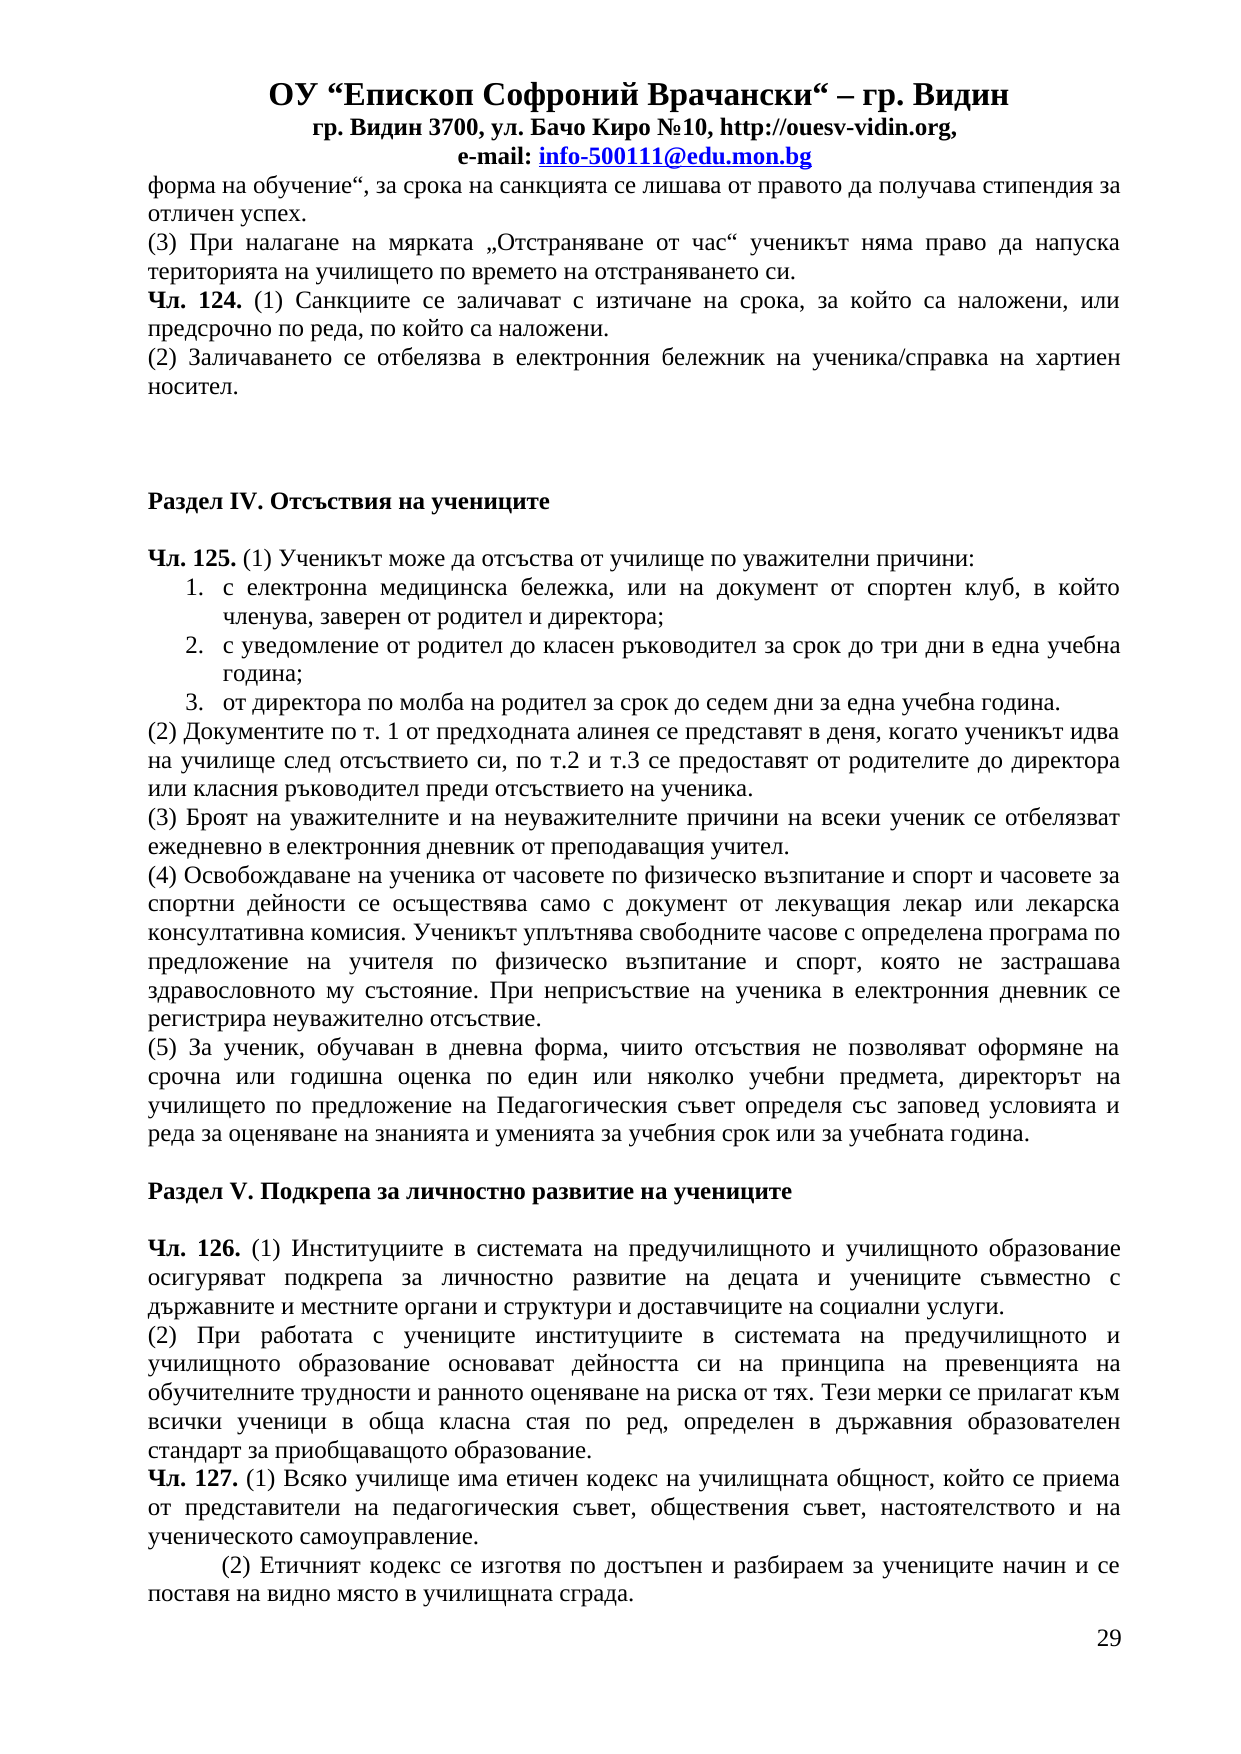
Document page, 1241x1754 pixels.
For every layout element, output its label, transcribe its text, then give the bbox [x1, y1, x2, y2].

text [148, 170, 1121, 227]
text (2) При работата с учениците институциите в системата на предучилищното и училищното образование основават дейността си на принципа на превенцията на обучителните трудности и ранното оценяване на риска от тях. Тези мерки се прилагат към всички ученици в обща класна стая по ред, определен в държавния образователен стандарт за приобщаващото образование. [148, 1320, 1121, 1463]
text (3) При налагане на мярката „Отстраняване от час“ ученикът няма право да напуска територията на училището по времето на отстраняването си. [148, 227, 1121, 285]
text (2) Документите по т. 1 от предходната алинея се представят в деня, когато ученикът идва на училище след отсъствието си, по т.2 и т.3 се предоставят от родителите до директора или класния ръководител преди отсъствието на ученика. [148, 716, 1121, 802]
text (2) Етичният кодекс се изготвя по достъпен и разбираем за учениците начин и се поставя на видно място в училищната сграда. [148, 1550, 1121, 1607]
text (4) Освобождаване на ученика от часовете по физическо възпитание и спорт и часовете за спортни дейности се осъществява само с документ от лекуващия лекар или лекарска консултативна комисия. Ученикът уплътнява свободните часове с определена програма по предложение на учителя по физическо възпитание и спорт, която не застрашава здравословното му състояние. При неприсъствие на ученика в електронния дневник се регистрира неуважително отсъствие. [148, 860, 1121, 1032]
text Чл. 124. (1) Санкциите се заличават с изтичане на срока, за който са наложени, или предсрочно по реда, по който са наложени. [148, 285, 1121, 342]
text Раздел V. Подкрепа за личностно развитие на учениците [148, 1176, 1121, 1205]
text Чл. 127. (1) Всяко училище има етичен кодекс на училищната общност, който се приема от представители на педагогическия съвет, обществения съвет, настоятелството и на ученическото самоуправление. [148, 1463, 1121, 1550]
text (2) Заличаването се отбелязва в електронния бележник на ученика/справка на хартиен носител. [148, 342, 1121, 400]
list от директора по молба на родител за срок до седем дни за една учебна година. [185, 687, 1121, 716]
text (3) Броят на уважителните и на неуважителните причини на всеки ученик се отбелязват ежедневно в електронния дневник от преподаващия учител. [148, 802, 1121, 860]
list с уведомление от родител до класен ръководител за срок до три дни в една учебна година; [185, 630, 1121, 687]
text Чл. 125. (1) Ученикът може да отсъства от училище по уважителни причини: [148, 543, 1121, 572]
text (5) За ученик, обучаван в дневна форма, чиито отсъствия не позволяват оформяне на срочна или годишна оценка по един или няколко учебни предмета, директорът на училището по предложение на Педагогическия съвет определя със заповед условията и реда за оценяване на знанията и уменията за учебния срок или за учебната година. [148, 1032, 1121, 1147]
list с електронна медицинска бележка, или на документ от спортен клуб, в който членува, заверен от родител и директора; [185, 572, 1121, 630]
text Раздел IV. Отсъствия на учениците [148, 486, 1121, 515]
text Чл. 126. (1) Институциите в системата на предучилищното и училищното образование осигуряват подкрепа за личностно развитие на децата и учениците съвместно с държавните и местните органи и структури и доставчиците на социални услуги. [148, 1233, 1121, 1320]
